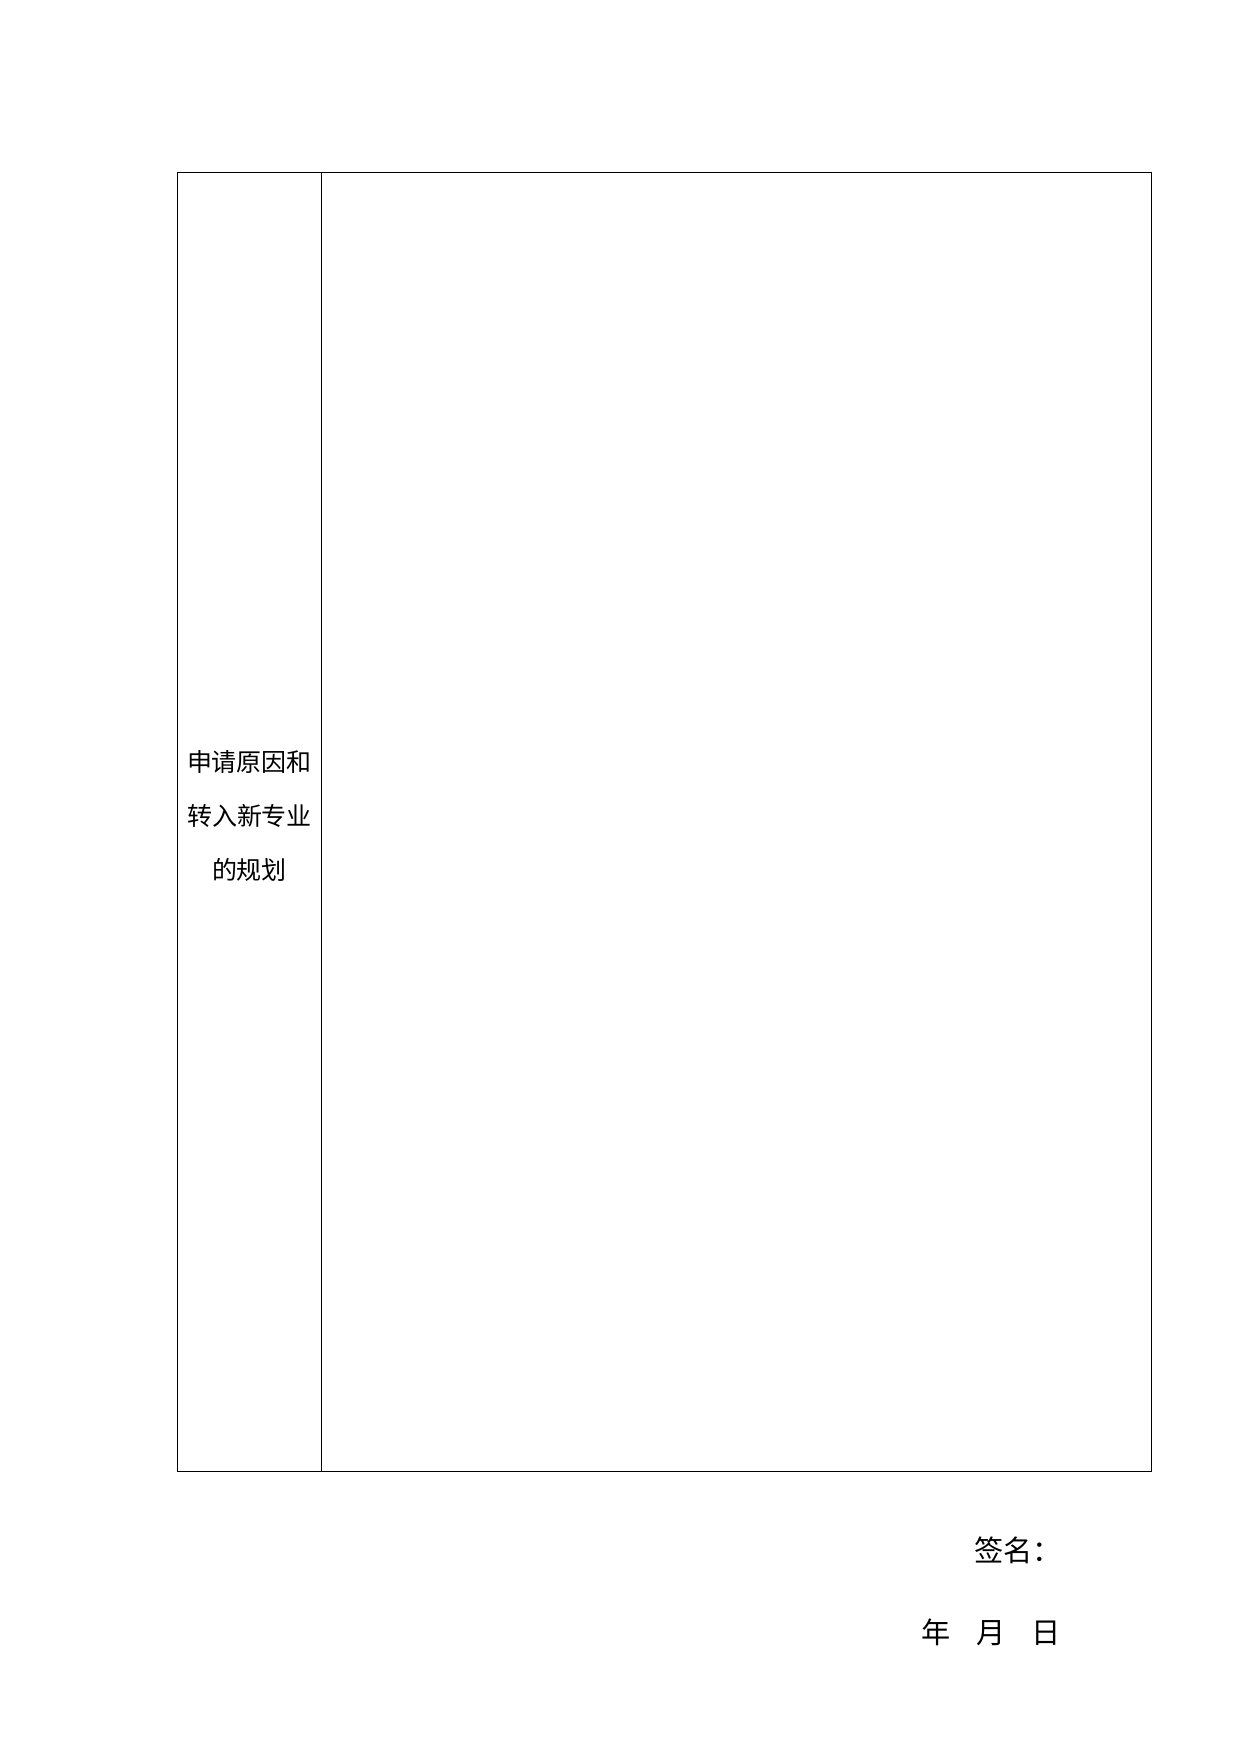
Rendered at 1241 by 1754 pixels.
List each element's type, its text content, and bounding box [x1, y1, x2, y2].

table_header 申请原因和转入新专业的规划 [178, 173, 321, 1471]
text 年 月 日 [180, 1609, 1061, 1652]
table_header [322, 173, 1151, 1471]
text 签名： [180, 1527, 1061, 1569]
